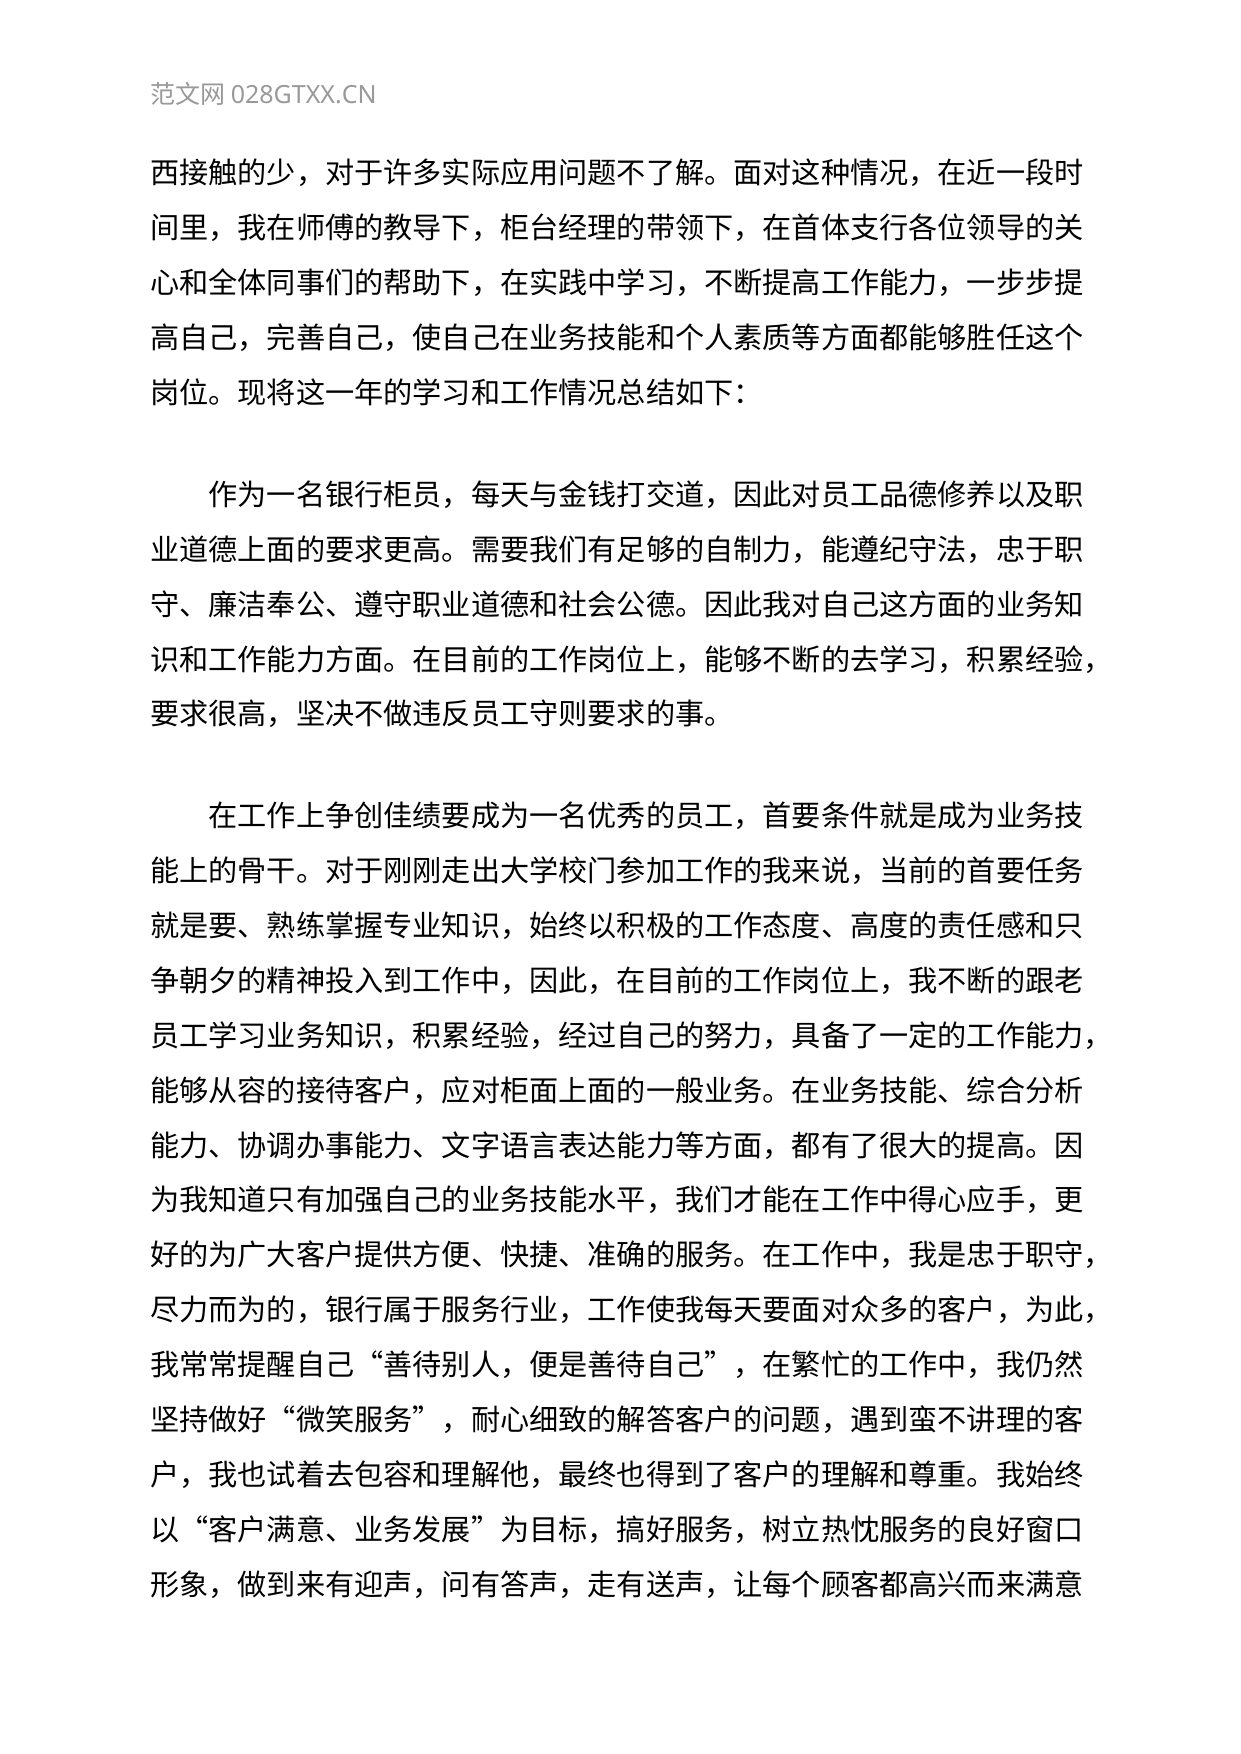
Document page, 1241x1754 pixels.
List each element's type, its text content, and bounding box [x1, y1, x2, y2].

text 作为一名银行柜员，每天与金钱打交道，因此对员工品德修养以及职业道德上面的要求更高。需要我们有足够的自制力，能遵纪守法，忠于职守、廉洁奉公、遵守职业道德和社会公德。因此我对自己这方面的业务知识和工作能力方面。在目前的工作岗位上，能够不断的去学习，积累经验，要求很高，坚决不做违反员工守则要求的事。 [150, 471, 1090, 733]
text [150, 150, 1090, 412]
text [150, 793, 1090, 1603]
